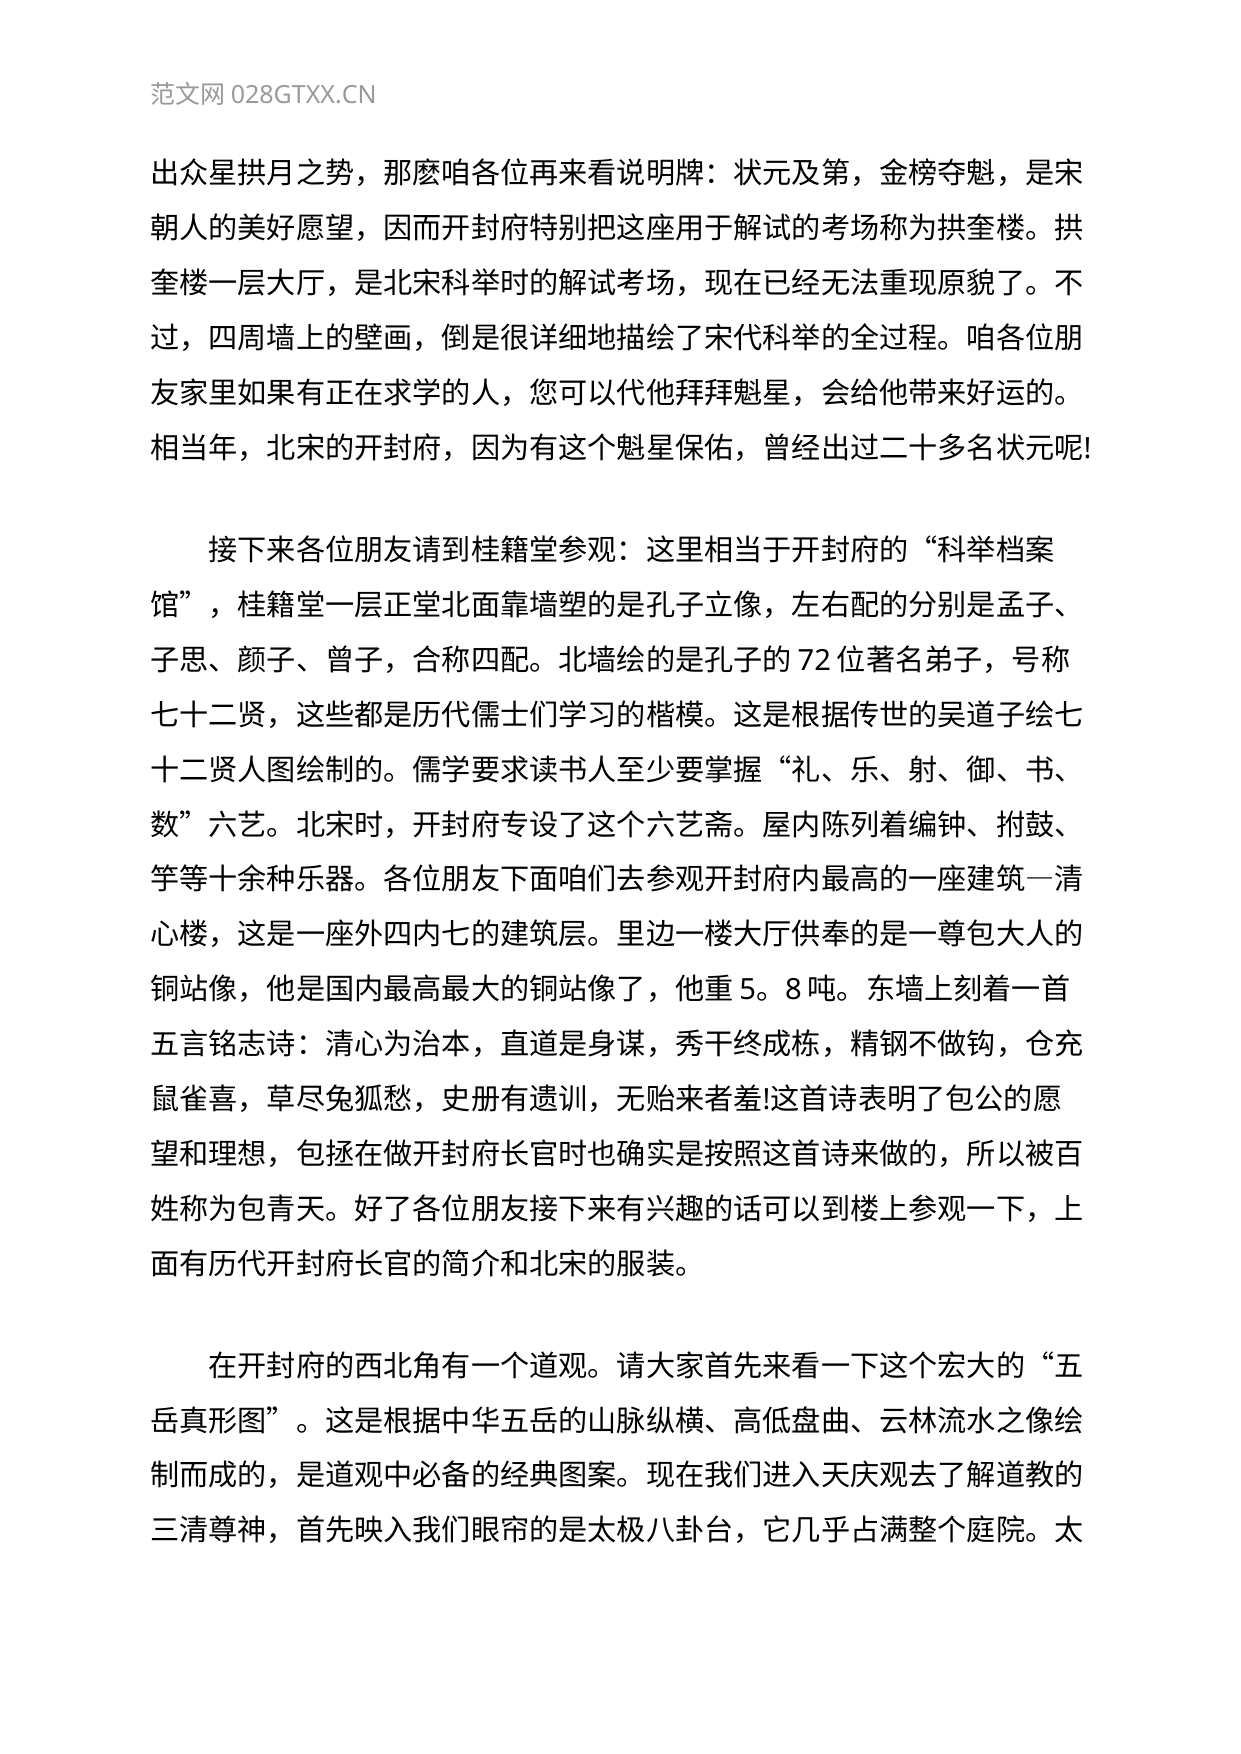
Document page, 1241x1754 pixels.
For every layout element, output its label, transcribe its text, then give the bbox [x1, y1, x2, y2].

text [150, 1342, 1090, 1549]
text 接下来各位朋友请到桂籍堂参观：这里相当于开封府的“科举档案馆”，桂籍堂一层正堂北面靠墙塑的是孔子立像，左右配的分别是孟子、子思、颜子、曾子，合称四配。北墙绘的是孔子的72位著名弟子，号称七十二贤，这些都是历代儒士们学习的楷模。这是根据传世的吴道子绘七十二贤人图绘制的。儒学要求读书人至少要掌握“礼、乐、射、御、书、数”六艺。北宋时，开封府专设了这个六艺斋。屋内陈列着编钟、拊鼓、竽等十余种乐器。各位朋友下面咱们去参观开封府内最高的一座建筑—清心楼，这是一座外四内七的建筑层。里边一楼大厅供奉的是一尊包大人的铜站像，他是国内最高最大的铜站像了，他重5。8吨。东墙上刻着一首五言铭志诗：清心为治本，直道是身谋，秀干终成栋，精钢不做钩，仓充鼠雀喜，草尽兔狐愁，史册有遗训，无贻来者羞!这首诗表明了包公的愿望和理想，包拯在做开封府长官时也确实是按照这首诗来做的，所以被百姓称为包青天。好了各位朋友接下来有兴趣的话可以到楼上参观一下，上面有历代开封府长官的简介和北宋的服装。 [150, 526, 1090, 1283]
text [150, 150, 1090, 467]
